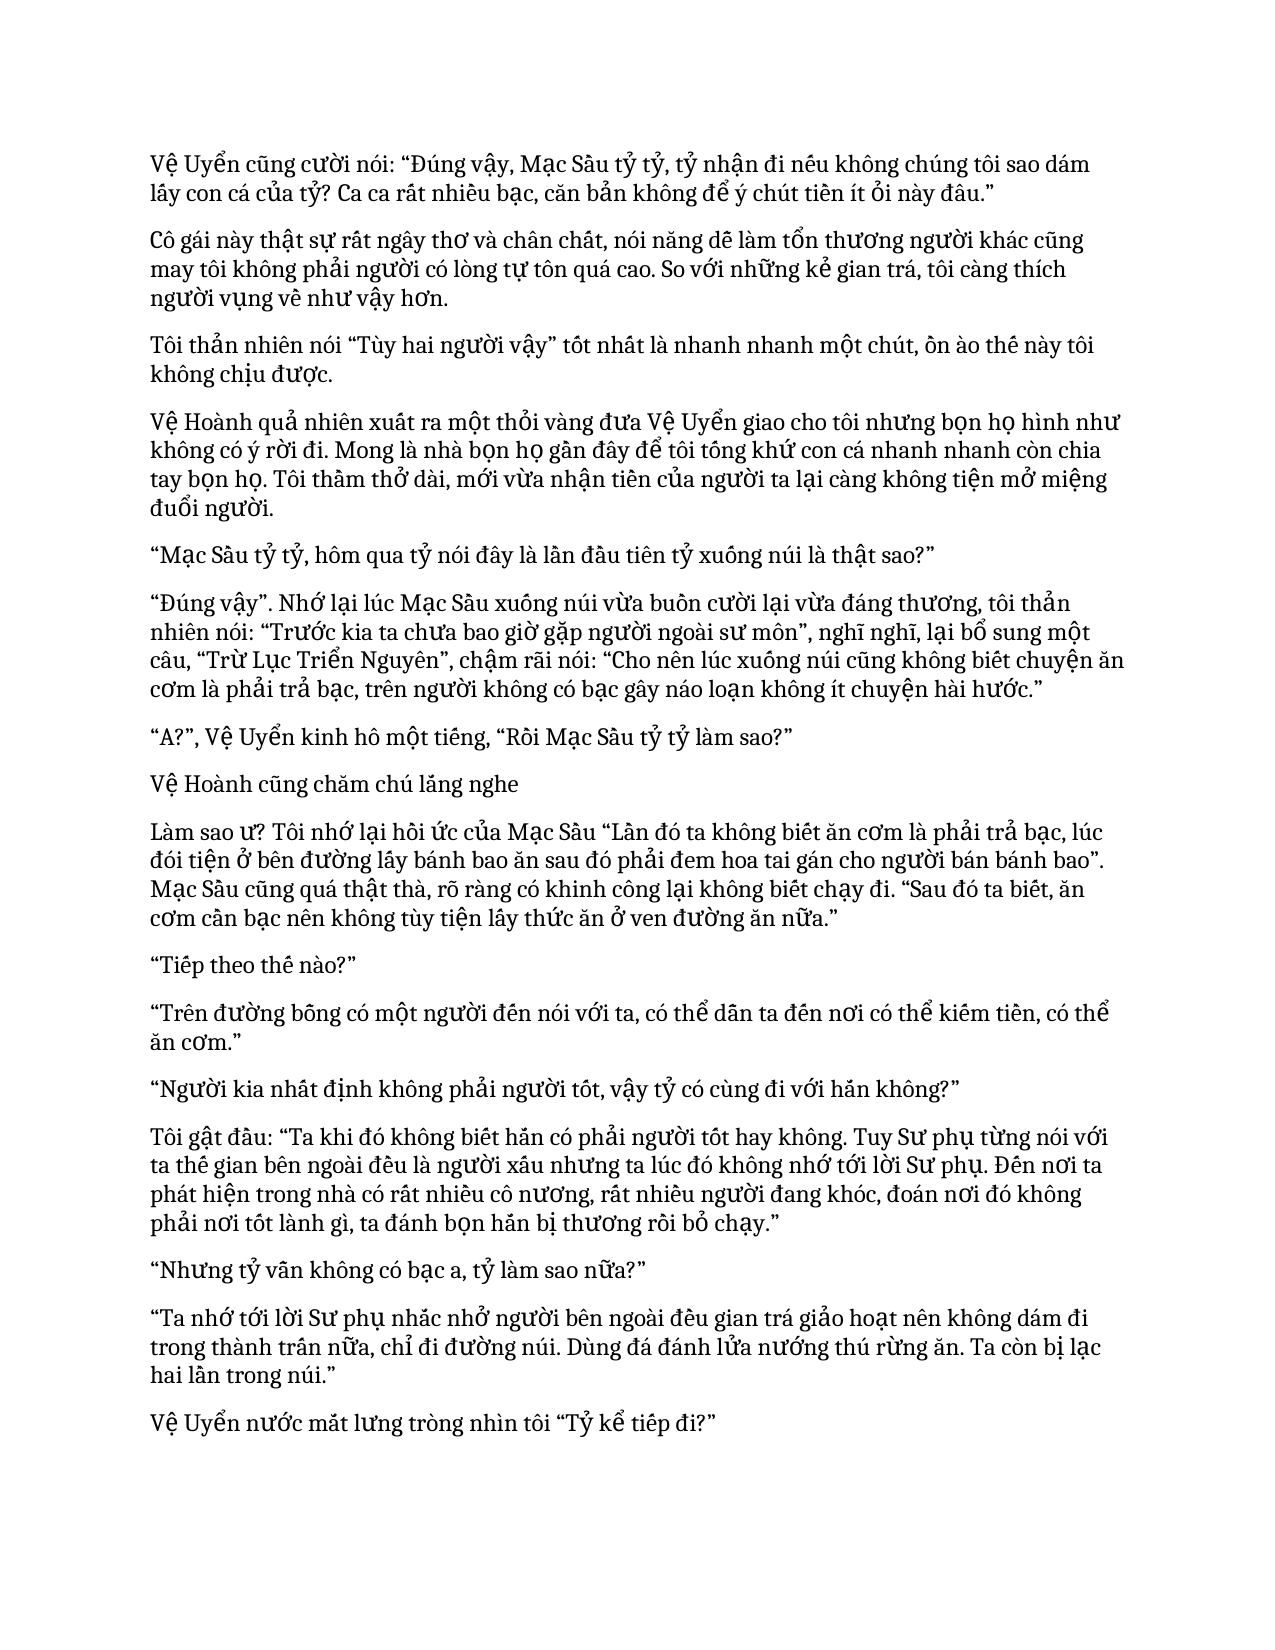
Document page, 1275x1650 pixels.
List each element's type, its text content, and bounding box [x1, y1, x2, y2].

text Tôi gật đầu: “Ta khi đó không biết hắn có phải người tốt hay không. Tuy Sư phụ từng nói với ta thế gian bên ngoài đều là người xấu nhưng ta lúc đó không nhớ tới lời Sư phụ. Đến nơi ta phát hiện trong nhà có rất nhiều cô nương, rất nhiều người đang khóc, đoán nơi đó không phải nơi tốt lành gì, ta đánh bọn hắn bị thương rồi bỏ chạy.” [150, 1122, 1125, 1237]
text “Nhưng tỷ vẫn không có bạc a, tỷ làm sao nữa?” [150, 1256, 1125, 1285]
text Vệ Hoành quả nhiên xuất ra một thỏi vàng đưa Vệ Uyển giao cho tôi nhưng bọn họ hình như không có ý rời đi. Mong là nhà bọn họ gần đây để tôi tống khứ con cá nhanh nhanh còn chia tay bọn họ. Tôi thầm thở dài, mới vừa nhận tiền của người ta lại càng không tiện mở miệng đuổi người. [150, 407, 1125, 522]
text “Mạc Sầu tỷ tỷ, hôm qua tỷ nói đây là lần đầu tiên tỷ xuống núi là thật sao?” [150, 541, 1125, 570]
text Vệ Uyển cũng cười nói: “Đúng vậy, Mạc Sầu tỷ tỷ, tỷ nhận đi nếu không chúng tôi sao dám lấy con cá của tỷ? Ca ca rất nhiều bạc, căn bản không để ý chút tiền ít ỏi này đâu.” [150, 150, 1125, 207]
text “Trên đường bỗng có một người đến nói với ta, có thể dẫn ta đến nơi có thể kiếm tiền, có thể ăn cơm.” [150, 999, 1125, 1056]
text “Người kia nhất định không phải người tốt, vậy tỷ có cùng đi với hắn không?” [150, 1075, 1125, 1104]
text “Ta nhớ tới lời Sư phụ nhắc nhở người bên ngoài đều gian trá giảo hoạt nên không dám đi trong thành trấn nữa, chỉ đi đường núi. Dùng đá đánh lửa nướng thú rừng ăn. Ta còn bị lạc hai lần trong núi.” [150, 1304, 1125, 1390]
text “Tiếp theo thế nào?” [150, 951, 1125, 980]
text “Đúng vậy”. Nhớ lại lúc Mạc Sầu xuống núi vừa buồn cười lại vừa đáng thương, tôi thản nhiên nói: “Trước kia ta chưa bao giờ gặp người ngoài sư môn”, nghĩ nghĩ, lại bổ sung một câu, “Trừ Lục Triển Nguyên”, chậm rãi nói: “Cho nên lúc xuống núi cũng không biết chuyện ăn cơm là phải trả bạc, trên người không có bạc gây náo loạn không ít chuyện hài hước.” [150, 589, 1125, 704]
text Tôi thản nhiên nói “Tùy hai người vậy” tốt nhất là nhanh nhanh một chút, ồn ào thế này tôi không chịu được. [150, 331, 1125, 389]
text Cô gái này thật sự rất ngây thơ và chân chất, nói năng dễ làm tổn thương người khác cũng may tôi không phải người có lòng tự tôn quá cao. So với những kẻ gian trá, tôi càng thích người vụng về như vậy hơn. [150, 226, 1125, 312]
text Làm sao ư? Tôi nhớ lại hồi ức của Mạc Sầu “Lần đó ta không biết ăn cơm là phải trả bạc, lúc đói tiện ở bên đường lấy bánh bao ăn sau đó phải đem hoa tai gán cho người bán bánh bao”. Mạc Sầu cũng quá thật thà, rõ ràng có khinh công lại không biết chạy đi. “Sau đó ta biết, ăn cơm cần bạc nên không tùy tiện lấy thức ăn ở ven đường ăn nữa.” [150, 817, 1125, 932]
text “A?”, Vệ Uyển kinh hô một tiếng, “Rồi Mạc Sầu tỷ tỷ làm sao?” [150, 722, 1125, 751]
text Vệ Hoành cũng chăm chú lắng nghe [150, 770, 1125, 799]
text Vệ Uyển nước mắt lưng tròng nhìn tôi “Tỷ kể tiếp đi?” [150, 1409, 1125, 1437]
